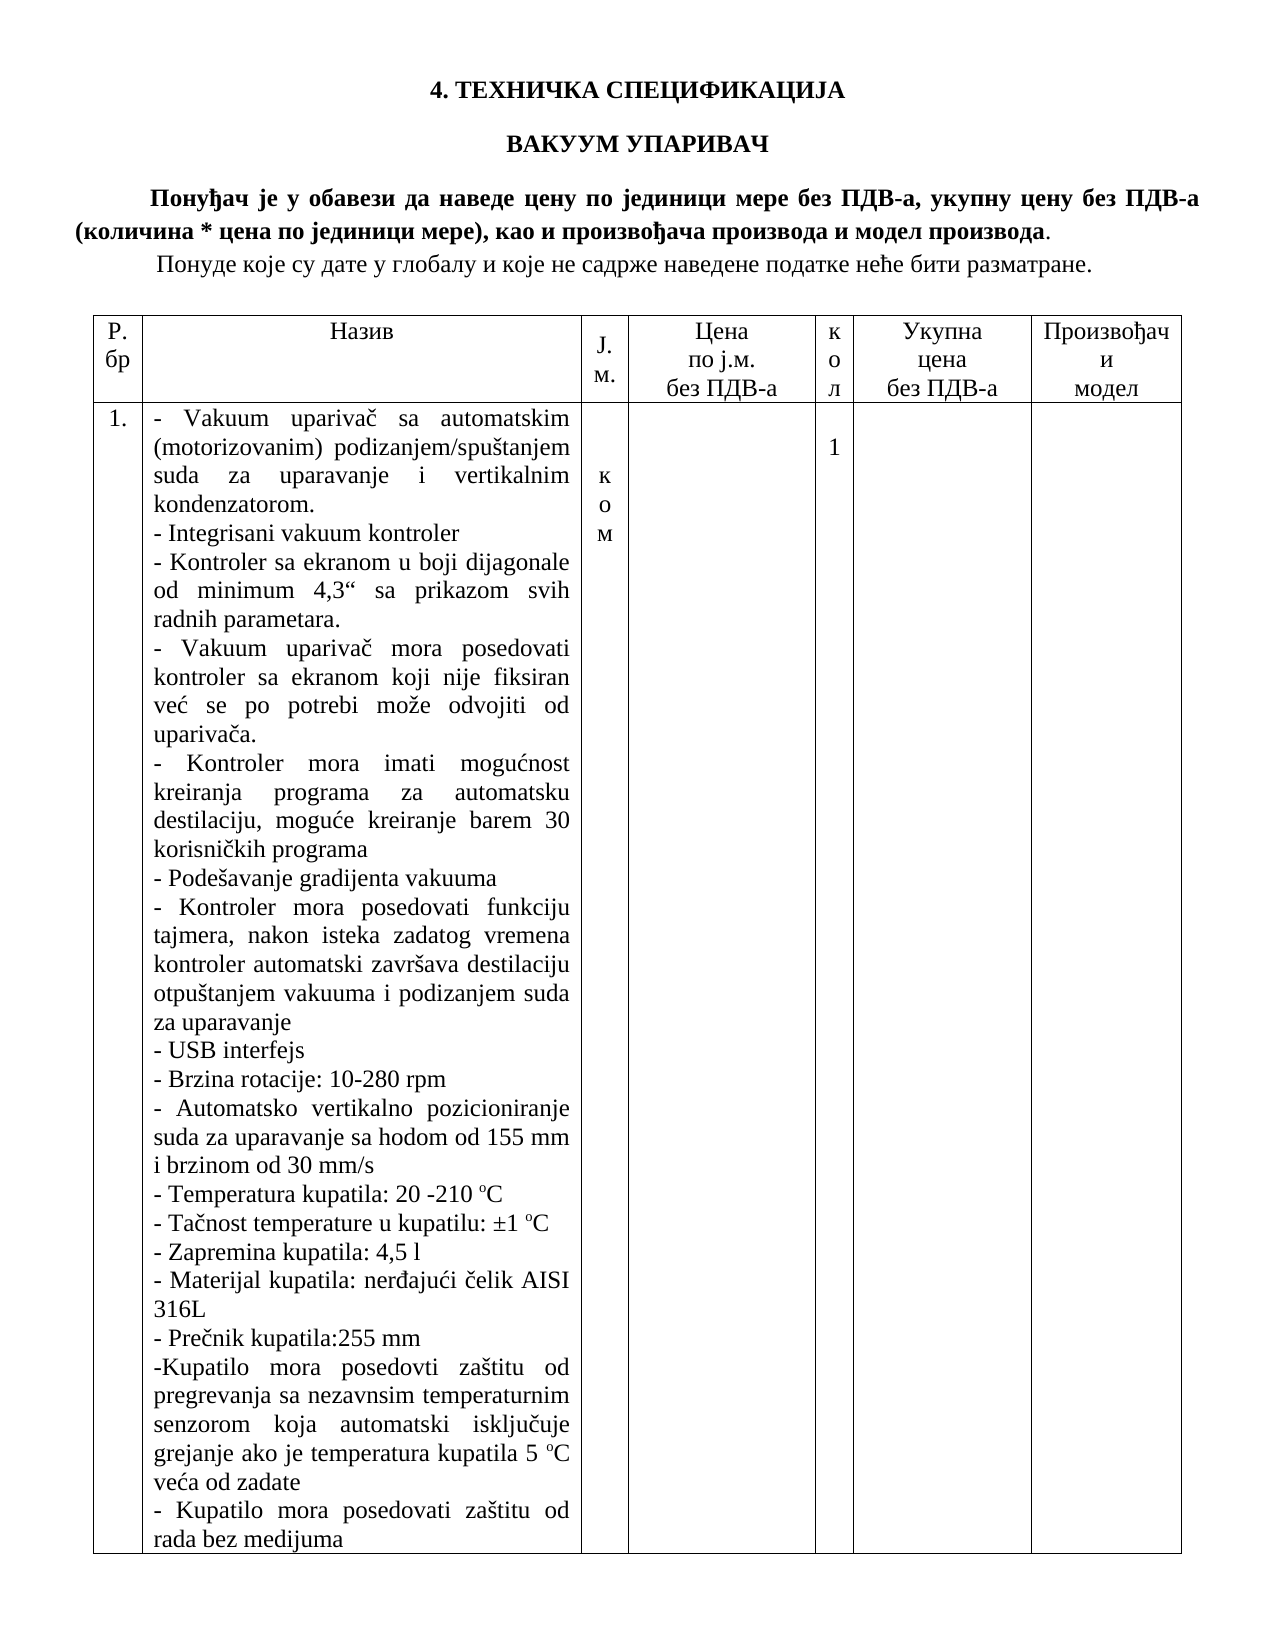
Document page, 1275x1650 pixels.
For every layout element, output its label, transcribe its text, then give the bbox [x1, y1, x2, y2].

text Понуде које су дате у глобалу и које не садрже наведене податке неће бити разматране. [75, 249, 1200, 277]
table_header Назив [143, 316, 581, 402]
table_cell [1032, 403, 1181, 1553]
table_cell [854, 403, 1031, 1553]
table_cell ком [582, 403, 628, 1553]
table_header кол [816, 316, 853, 402]
table_header Цена по ј.м. без ПДВ-а [629, 316, 815, 402]
table_cell 1 [816, 403, 853, 1553]
text Понуђач је у обавези да наведе цену по јединици мере без ПДВ-а, укупну цену без ПДВ-а (количина * цена по јединици мере), као и произвођача производа и модел производа. [75, 183, 1200, 244]
table_cell 1. [94, 403, 142, 1553]
text 4. ТЕХНИЧКА СПЕЦИФИКАЦИЈА [75, 75, 1200, 104]
text ВАКУУМ УПАРИВАЧ [75, 129, 1200, 158]
table_header Ј.м. [582, 316, 628, 402]
table_header Произвођач и модел [1032, 316, 1181, 402]
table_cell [143, 403, 581, 1553]
table_cell [629, 403, 815, 1553]
table_header Укупна цена без ПДВ-а [854, 316, 1031, 402]
table_header Р. бр [94, 316, 142, 402]
